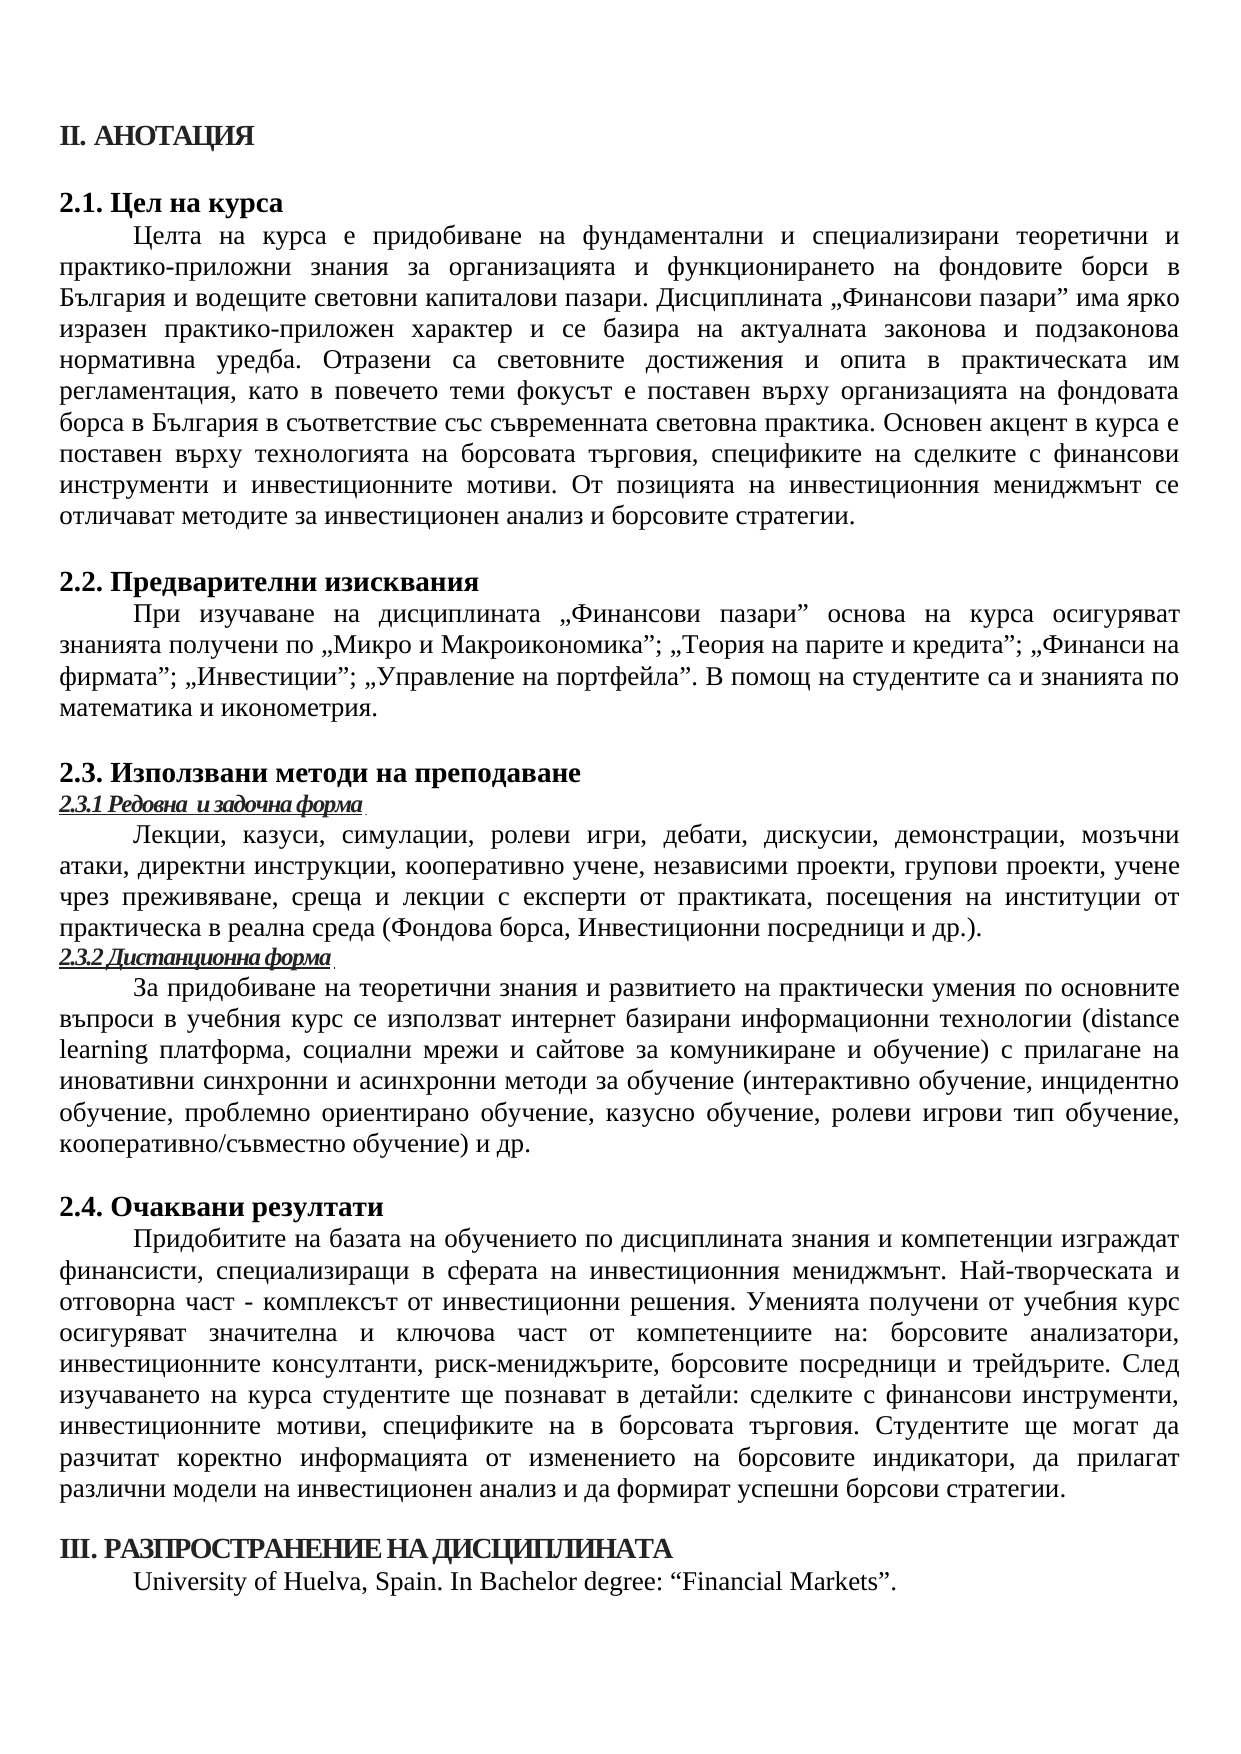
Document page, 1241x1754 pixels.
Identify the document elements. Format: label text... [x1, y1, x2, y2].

text 2.3. Използвани методи на преподаване [59, 755, 1181, 789]
text 2.3.1 Редовна и задочна форма [59, 789, 1181, 818]
text Придобитите на базата на обучението по дисциплината знания и компетенции изграждат финансисти, специализиращи в сферата на инвестиционния мениджмънт. Най-творческата и отговорна част - комплексът от инвестиционни решения. Уменията получени от учебния курс осигуряват значителна и ключова част от компетенциите на: борсовите анализатори, инвестиционните консултанти, риск-мениджърите, борсовите посредници и трейдърите. След изучаването на курса студентите ще познават в детайли: сделките с финансови инструменти, инвестиционните мотиви, спецификите на в борсовата търговия. Студентите ще могат да разчитат коректно информацията от изменението на борсовите индикатори, да прилагат различни модели на инвестиционен анализ и да формират успешни борсови стратегии. [59, 1223, 1181, 1503]
text 2.4. Очаквани резултати [59, 1189, 1181, 1223]
text Целта на курса е придобиване на фундаментални и специализирани теоретични и практико-приложни знания за организацията и функционирането на фондовите борси в България и водещите световни капиталови пазари. Дисциплината „Финансови пазари” има ярко изразен практико-приложен характер и се базира на актуалната законова и подзаконова нормативна уредба. Отразени са световните достижения и опита в практическата им регламентация, като в повечето теми фокусът е поставен върху организацията на фондовата борса в България в съответствие със съвременната световна практика. Основен акцент в курса е поставен върху технологията на борсовата търговия, спецификите на сделките с финансови инструменти и инвестиционните мотиви. От позицията на инвестиционния мениджмънт се отличават методите за инвестиционен анализ и борсовите стратегии. [59, 219, 1181, 530]
text За придобиване на теоретични знания и развитието на практически умения по основните въпроси в учебния курс се използват интернет базирани информационни технологии (distance learning платформа, социални мрежи и сайтове за комуникиране и обучение) с прилагане на иновативни синхронни и асинхронни методи за обучение (интерактивно обучение, инцидентно обучение, проблемно ориентирано обучение, казусно обучение, ролеви игрови тип обучение, кооперативно/съвместно обучение) и др. [59, 971, 1181, 1158]
text 2.2. Предварителни изисквания [59, 564, 1181, 597]
text 2.3.2 Дистанционна форма [59, 942, 1181, 971]
text III. разпространение на дисциплината [59, 1532, 1181, 1565]
text II. Анотация [59, 118, 1181, 152]
text 2.1. Цел на курса [59, 185, 1181, 219]
text University of Huelva, Spain. In Bachelor degree: “Financial Markets”. [59, 1565, 1181, 1596]
text При изучаване на дисциплината „Финансови пазари” основа на курса осигуряват знанията получени по „Микро и Макроикономика”; „Теория на парите и кредита”; „Финанси на фирмата”; „Инвестиции”; „Управление на портфейла”. В помощ на студентите са и знанията по математика и иконометрия. [59, 597, 1181, 722]
text Лекции, казуси, симулации, ролеви игри, дебати, дискусии, демонстрации, мозъчни атаки, директни инструкции, кооперативно учене, независими проекти, групови проекти, учене чрез преживяване, среща и лекции с експерти от практиката, посещения на институции от практическа в реална среда (Фондова борса, Инвестиционни посредници и др.). [59, 818, 1181, 942]
